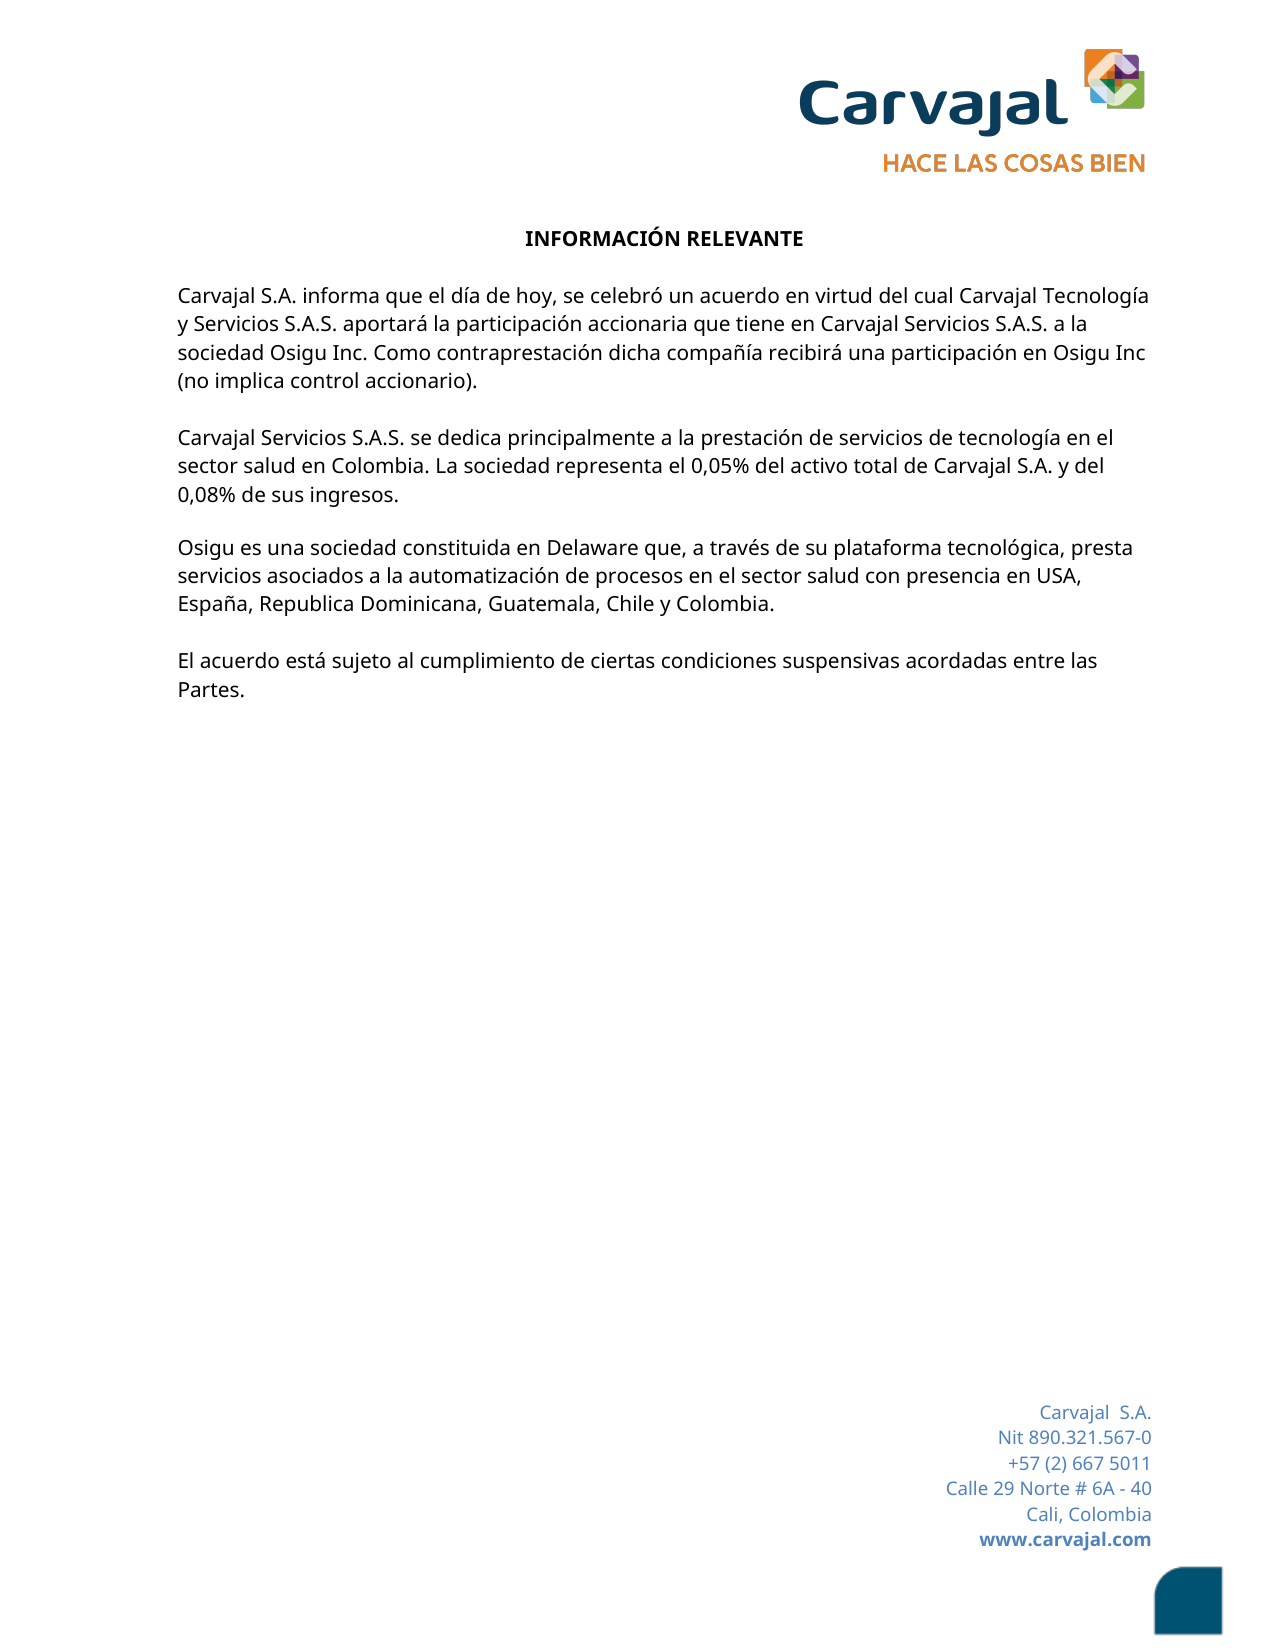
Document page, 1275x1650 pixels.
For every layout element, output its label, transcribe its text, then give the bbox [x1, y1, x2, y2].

text Osigu es una sociedad constituida en Delaware que, a través de su plataforma tecnológica, presta servicios asociados a la automatización de procesos en el sector salud con presencia en USA, España, Republica Dominicana, Guatemala, Chile y Colombia. [177, 533, 1152, 618]
text Carvajal S.A. informa que el día de hoy, se celebró un acuerdo en virtud del cual Carvajal Tecnología y Servicios S.A.S. aportará la participación accionaria que tiene en Carvajal Servicios S.A.S. a la sociedad Osigu Inc. Como contraprestación dicha compañía recibirá una participación en Osigu Inc (no implica control accionario). [177, 281, 1152, 395]
text El acuerdo está sujeto al cumplimiento de ciertas condiciones suspensivas acordadas entre las Partes. [177, 646, 1152, 703]
text Carvajal Servicios S.A.S. se dedica principalmente a la prestación de servicios de tecnología en el sector salud en Colombia. La sociedad representa el 0,05% del activo total de Carvajal S.A. y del 0,08% de sus ingresos. [177, 423, 1152, 533]
picture [1137, 1513, 1241, 1650]
picture [792, 44, 1152, 176]
text INFORMACIÓN RELEVANTE [177, 224, 1152, 253]
